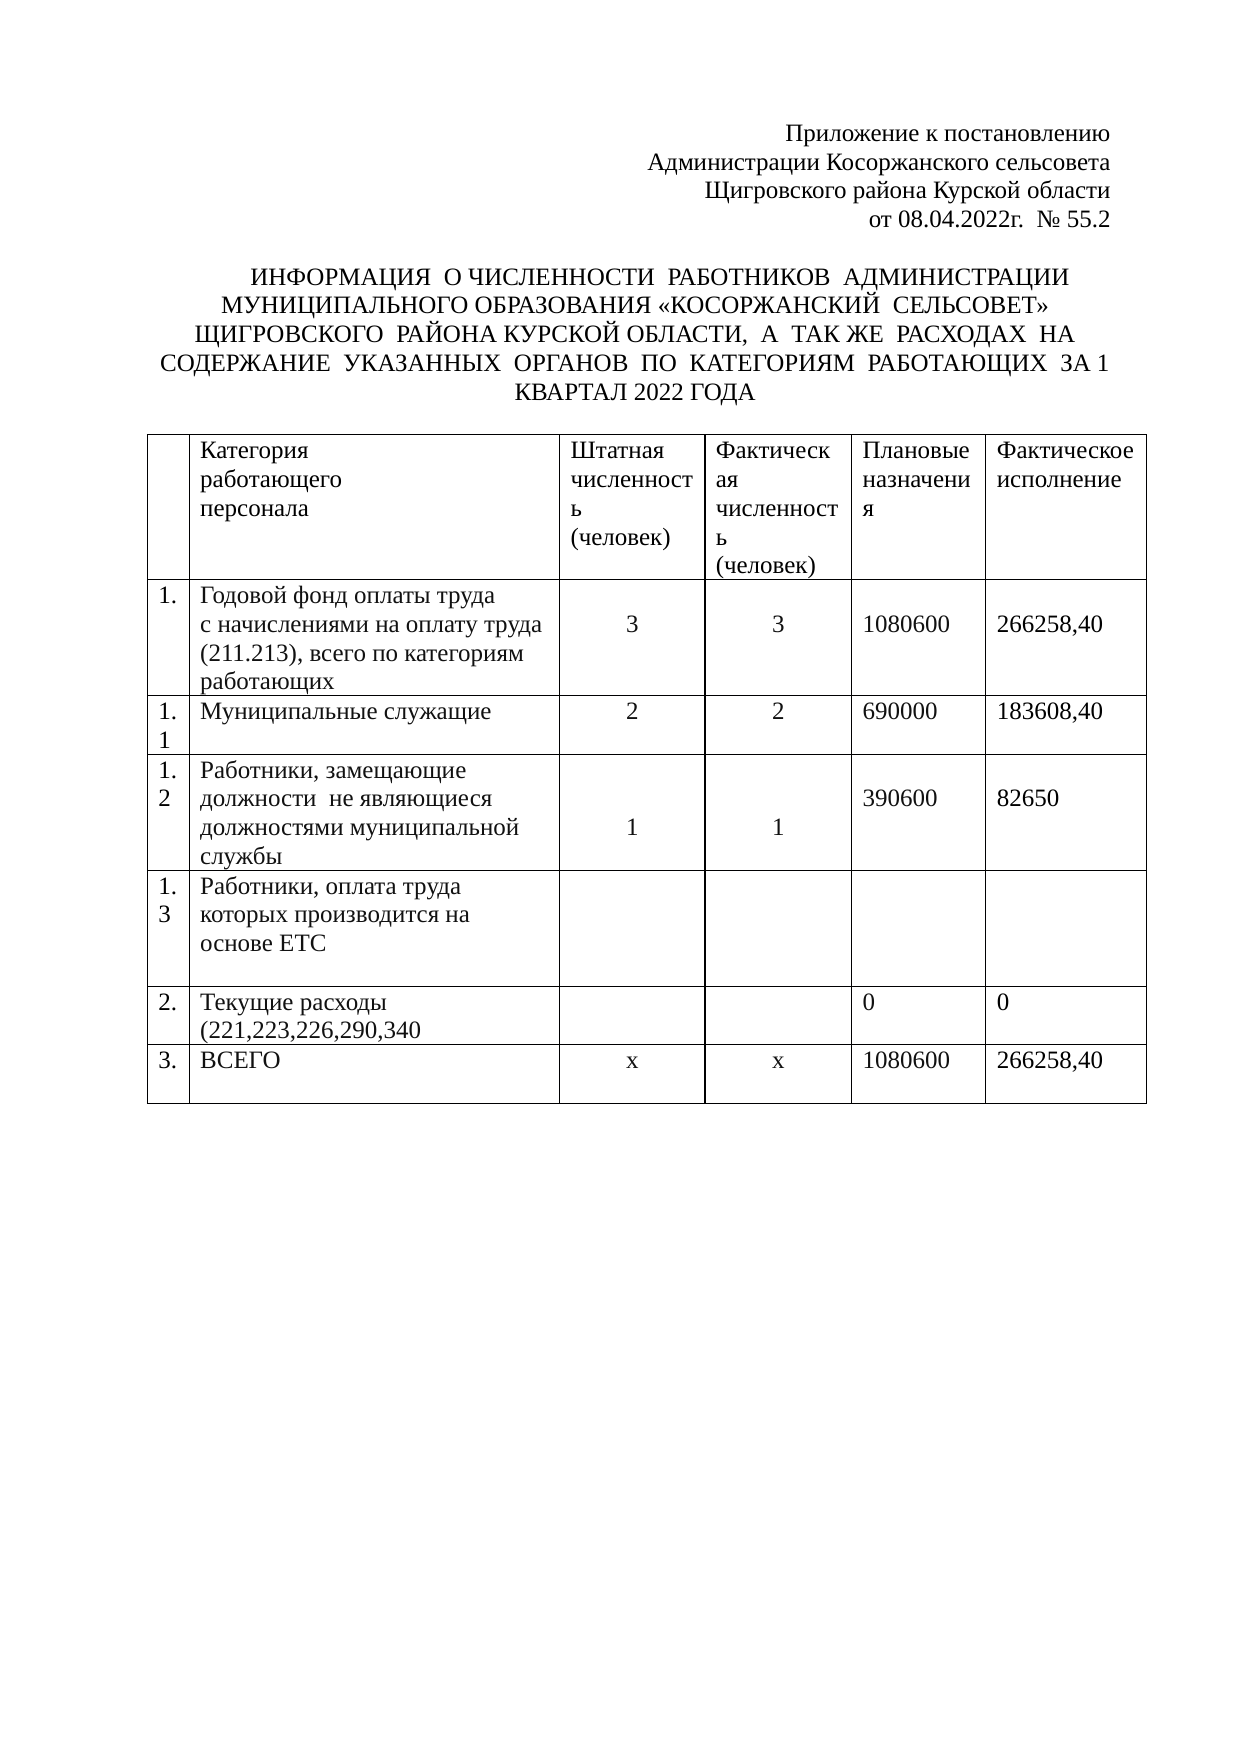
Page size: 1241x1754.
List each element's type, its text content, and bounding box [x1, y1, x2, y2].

table_cell 82650 [986, 755, 1146, 870]
text ИНФОРМАЦИЯ О ЧИСЛЕННОСТИ РАБОТНИКОВ АДМИНИСТРАЦИИ МУНИЦИПАЛЬНОГО ОБРАЗОВАНИЯ «КОСОРЖАНСКИЙ СЕЛЬСОВЕТ» ЩИГРОВСКОГО РАЙОНА КУРСКОЙ ОБЛАСТИ, А ТАК ЖЕ РАСХОДАХ НА СОДЕРЖАНИЕ УКАЗАННЫХ ОРГАНОВ ПО КАТЕГОРИЯМ РАБОТАЮЩИХ ЗА 1 КВАРТАЛ 2022 ГОДА [159, 262, 1110, 406]
table_cell Муниципальные служащие [190, 696, 559, 754]
text от 08.04.2022г. № 55.2 [159, 204, 1110, 233]
table_cell 0 [852, 987, 985, 1044]
text Администрации Косоржанского сельсовета [159, 147, 1110, 176]
text Щигровского района Курской области [159, 176, 1110, 204]
table_header [148, 435, 189, 579]
table_cell х [560, 1045, 704, 1103]
table_cell Текущие расходы (221,223,226,290,340 [190, 987, 559, 1044]
table_cell [986, 871, 1146, 986]
table_cell 2. [148, 987, 189, 1044]
table_cell Работники, замещающие должности не являющиеся должностями муниципальной службы [190, 755, 559, 870]
table_cell 390600 [852, 755, 985, 870]
table_cell 3 [706, 580, 851, 695]
table_cell [560, 871, 704, 986]
table_cell 1 [560, 755, 704, 870]
table_cell [706, 987, 851, 1044]
table_header Штатная численность (человек) [560, 435, 704, 579]
text Приложение к постановлению [159, 118, 1110, 147]
table_cell [852, 871, 985, 986]
table_cell 183608,40 [986, 696, 1146, 754]
table_cell 690000 [852, 696, 985, 754]
table_cell Годовой фонд оплаты труда с начислениями на оплату труда (211.213), всего по категориям работающих [190, 580, 559, 695]
table_header Категория работающего персонала [190, 435, 559, 579]
table_cell 1080600 [852, 1045, 985, 1103]
table_cell 266258,40 [986, 580, 1146, 695]
table_header Фактическая численность (человек) [706, 435, 851, 579]
table_cell 266258,40 [986, 1045, 1146, 1103]
table_cell 2 [706, 696, 851, 754]
table_cell 1.1 [148, 696, 189, 754]
table_cell 3 [560, 580, 704, 695]
table_cell 1080600 [852, 580, 985, 695]
table_cell [706, 871, 851, 986]
table_cell 3. [148, 1045, 189, 1103]
table_cell 1. [148, 580, 189, 695]
table_cell 2 [560, 696, 704, 754]
table_header Плановые назначения [852, 435, 985, 579]
table_header Фактическое исполнение [986, 435, 1146, 579]
table_cell х [706, 1045, 851, 1103]
table_cell Работники, оплата труда которых производится на основе ЕТС [190, 871, 559, 986]
table_cell 1.2 [148, 755, 189, 870]
table_cell ВСЕГО [190, 1045, 559, 1103]
table_cell 0 [986, 987, 1146, 1044]
table_cell 1.3 [148, 871, 189, 986]
table_cell 1 [706, 755, 851, 870]
table_cell [560, 987, 704, 1044]
